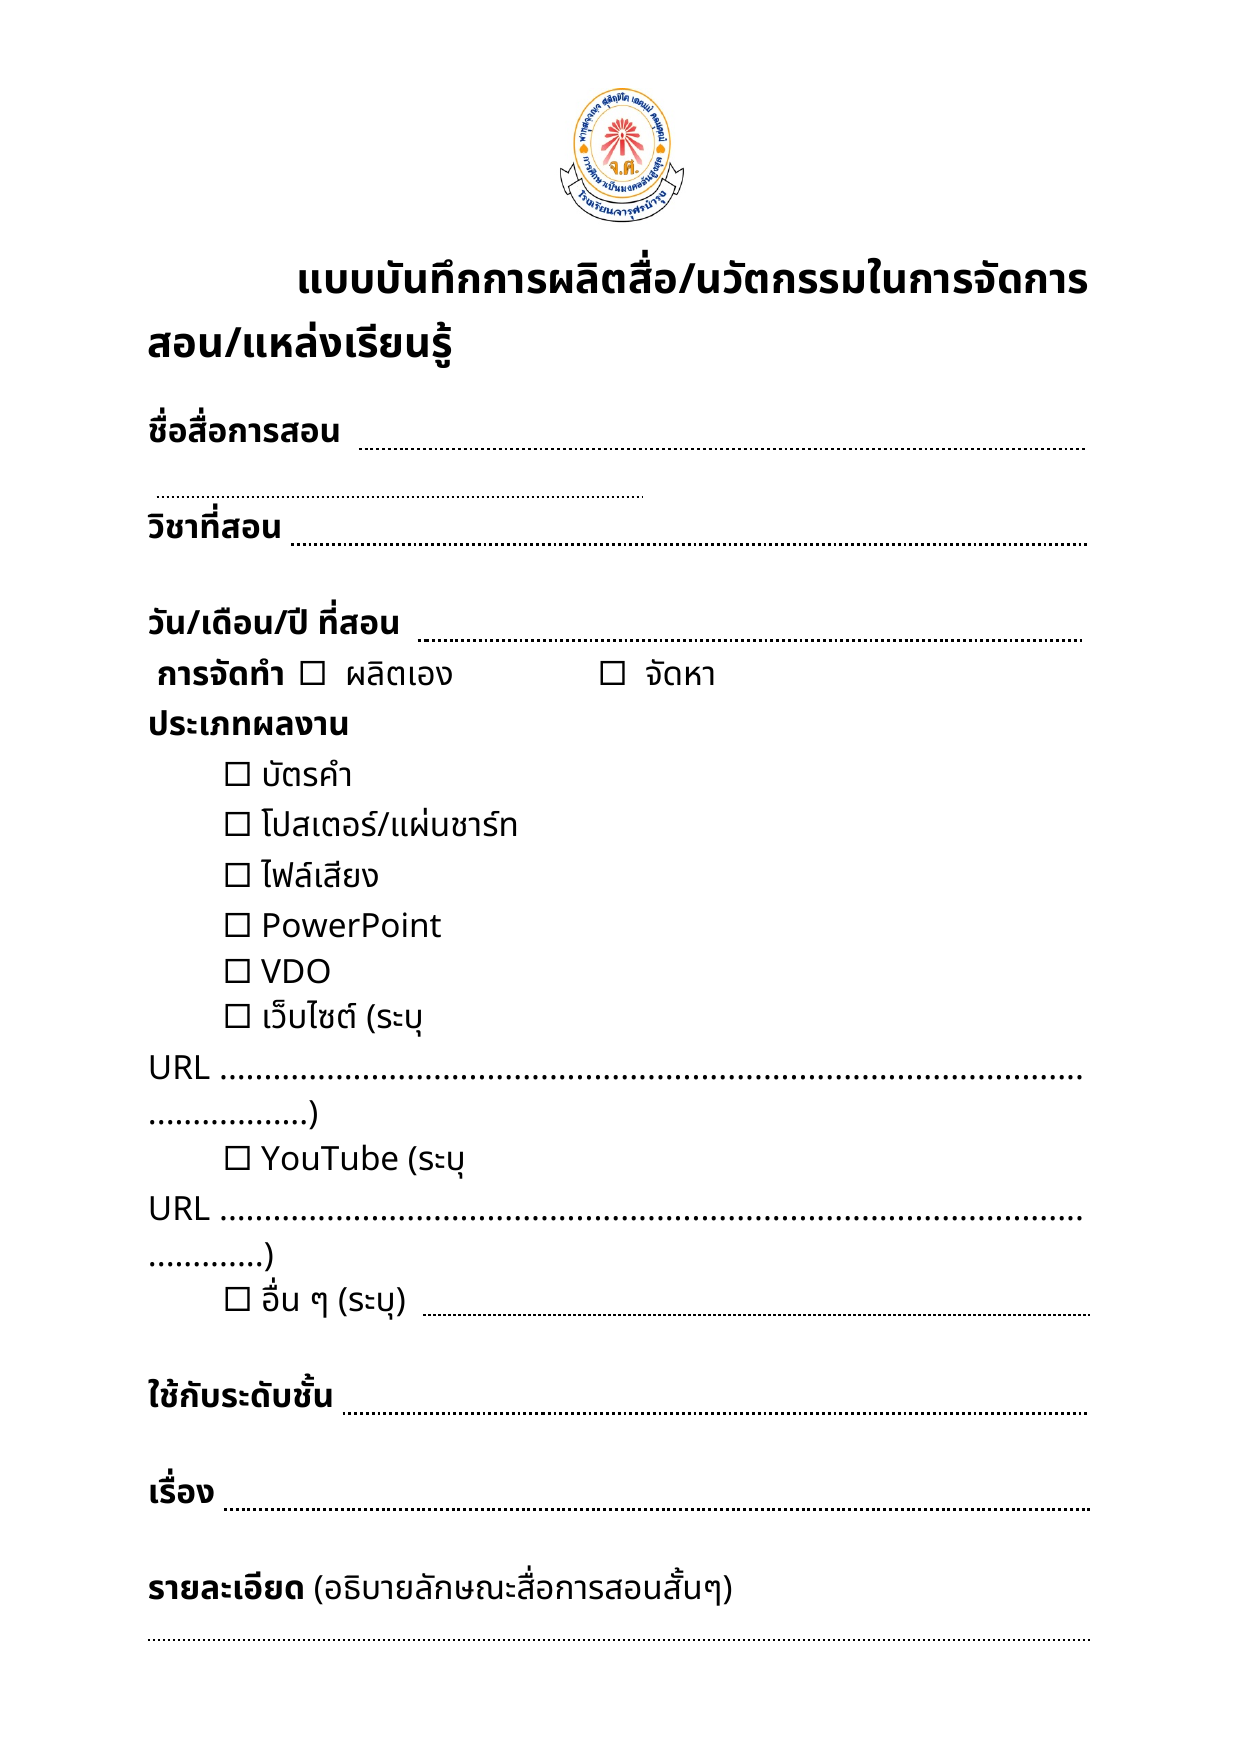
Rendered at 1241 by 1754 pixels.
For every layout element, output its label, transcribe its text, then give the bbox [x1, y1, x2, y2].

text วิชาที่สอน . [148, 503, 1092, 599]
text โปสเตอร์/แผ่นชาร์ท [148, 801, 1092, 852]
text YouTube (ระบุ URL ..............................................................................................................) [148, 1134, 1092, 1276]
text รายละเอียด (อธิบายลักษณะสื่อการสอนสั้นๆ) [148, 1563, 1092, 1614]
text ประเภทผลงาน [148, 700, 1092, 751]
text อื่น ๆ (ระบุ) . [148, 1276, 1092, 1372]
text แบบบันทึกการผลิตสื่อ/นวัตกรรมในการจัดการสอน/แหล่งเรียนรู้ [148, 249, 1092, 376]
picture [554, 88, 687, 227]
text VDO [148, 947, 1092, 993]
text บัตรคำ [148, 751, 1092, 801]
text . [148, 1614, 1092, 1688]
text วัน/เดือน/ปี ที่สอน .การจัดทำ ผลิตเอง จัดหา [148, 599, 1092, 700]
text ไฟล์เสียง [148, 852, 1092, 902]
text เรื่อง . [148, 1468, 1092, 1563]
text ใช้กับระดับชั้น . [148, 1372, 1092, 1468]
text PowerPoint [148, 902, 1092, 947]
text ชื่อสื่อการสอน . [148, 407, 1092, 503]
text เว็บไซต์ (ระบุ URL ...................................................................................................................) [148, 993, 1092, 1134]
